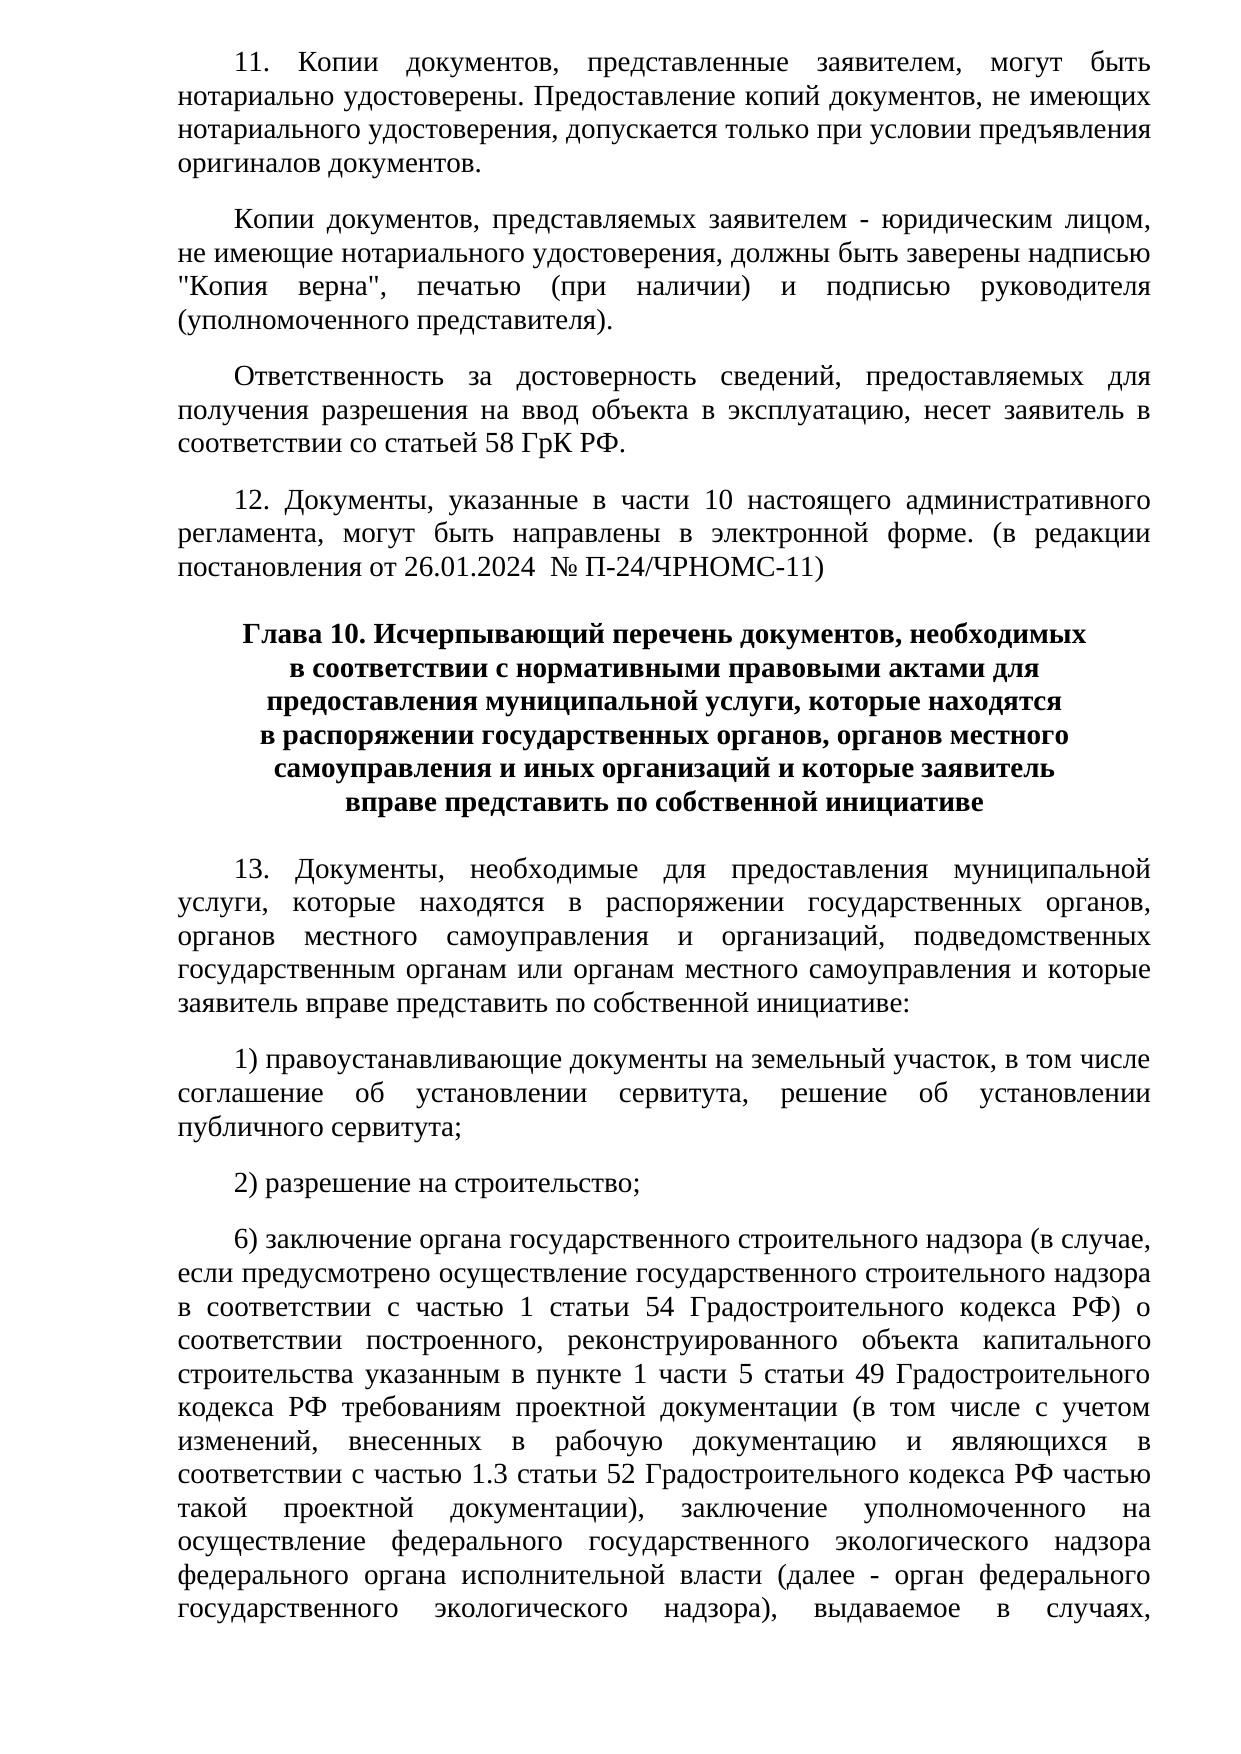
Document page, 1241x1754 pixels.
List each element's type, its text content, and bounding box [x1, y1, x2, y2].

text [177, 1222, 1152, 1624]
text 2) разрешение на строительство; [177, 1165, 1152, 1199]
text 12. Документы, указанные в части 10 настоящего административного регламента, могут быть направлены в электронной форме. (в редакции постановления от 26.01.2024 № П-24/ЧРНОМС-11) [177, 482, 1152, 583]
title Глава 10. Исчерпывающий перечень документов, необходимых [177, 616, 1152, 650]
title в соответствии с нормативными правовыми актами для [177, 650, 1152, 683]
text Ответственность за достоверность сведений, предоставляемых для получения разрешения на ввод объекта в эксплуатацию, несет заявитель в соответствии со статьей 58 ГрК РФ. [177, 358, 1152, 459]
text 1) правоустанавливающие документы на земельный участок, в том числе соглашение об установлении сервитута, решение об установлении публичного сервитута; [177, 1042, 1152, 1142]
text 11. Копии документов, представленные заявителем, могут быть нотариально удостоверены. Предоставление копий документов, не имеющих нотариального удостоверения, допускается только при условии предъявления оригиналов документов. [177, 44, 1152, 178]
title предоставления муниципальной услуги, которые находятся [177, 683, 1152, 717]
title в распоряжении государственных органов, органов местного [177, 717, 1152, 750]
text Копии документов, представляемых заявителем - юридическим лицом, не имеющие нотариального удостоверения, должны быть заверены надписью "Копия верна", печатью (при наличии) и подписью руководителя (уполномоченного представителя). [177, 201, 1152, 336]
title самоуправления и иных организаций и которые заявитель [177, 750, 1152, 784]
title вправе представить по собственной инициативе [177, 784, 1152, 817]
text 13. Документы, необходимые для предоставления муниципальной услуги, которые находятся в распоряжении государственных органов, органов местного самоуправления и организаций, подведомственных государственным органам или органам местного самоуправления и которые заявитель вправе представить по собственной инициативе: [177, 851, 1152, 1019]
